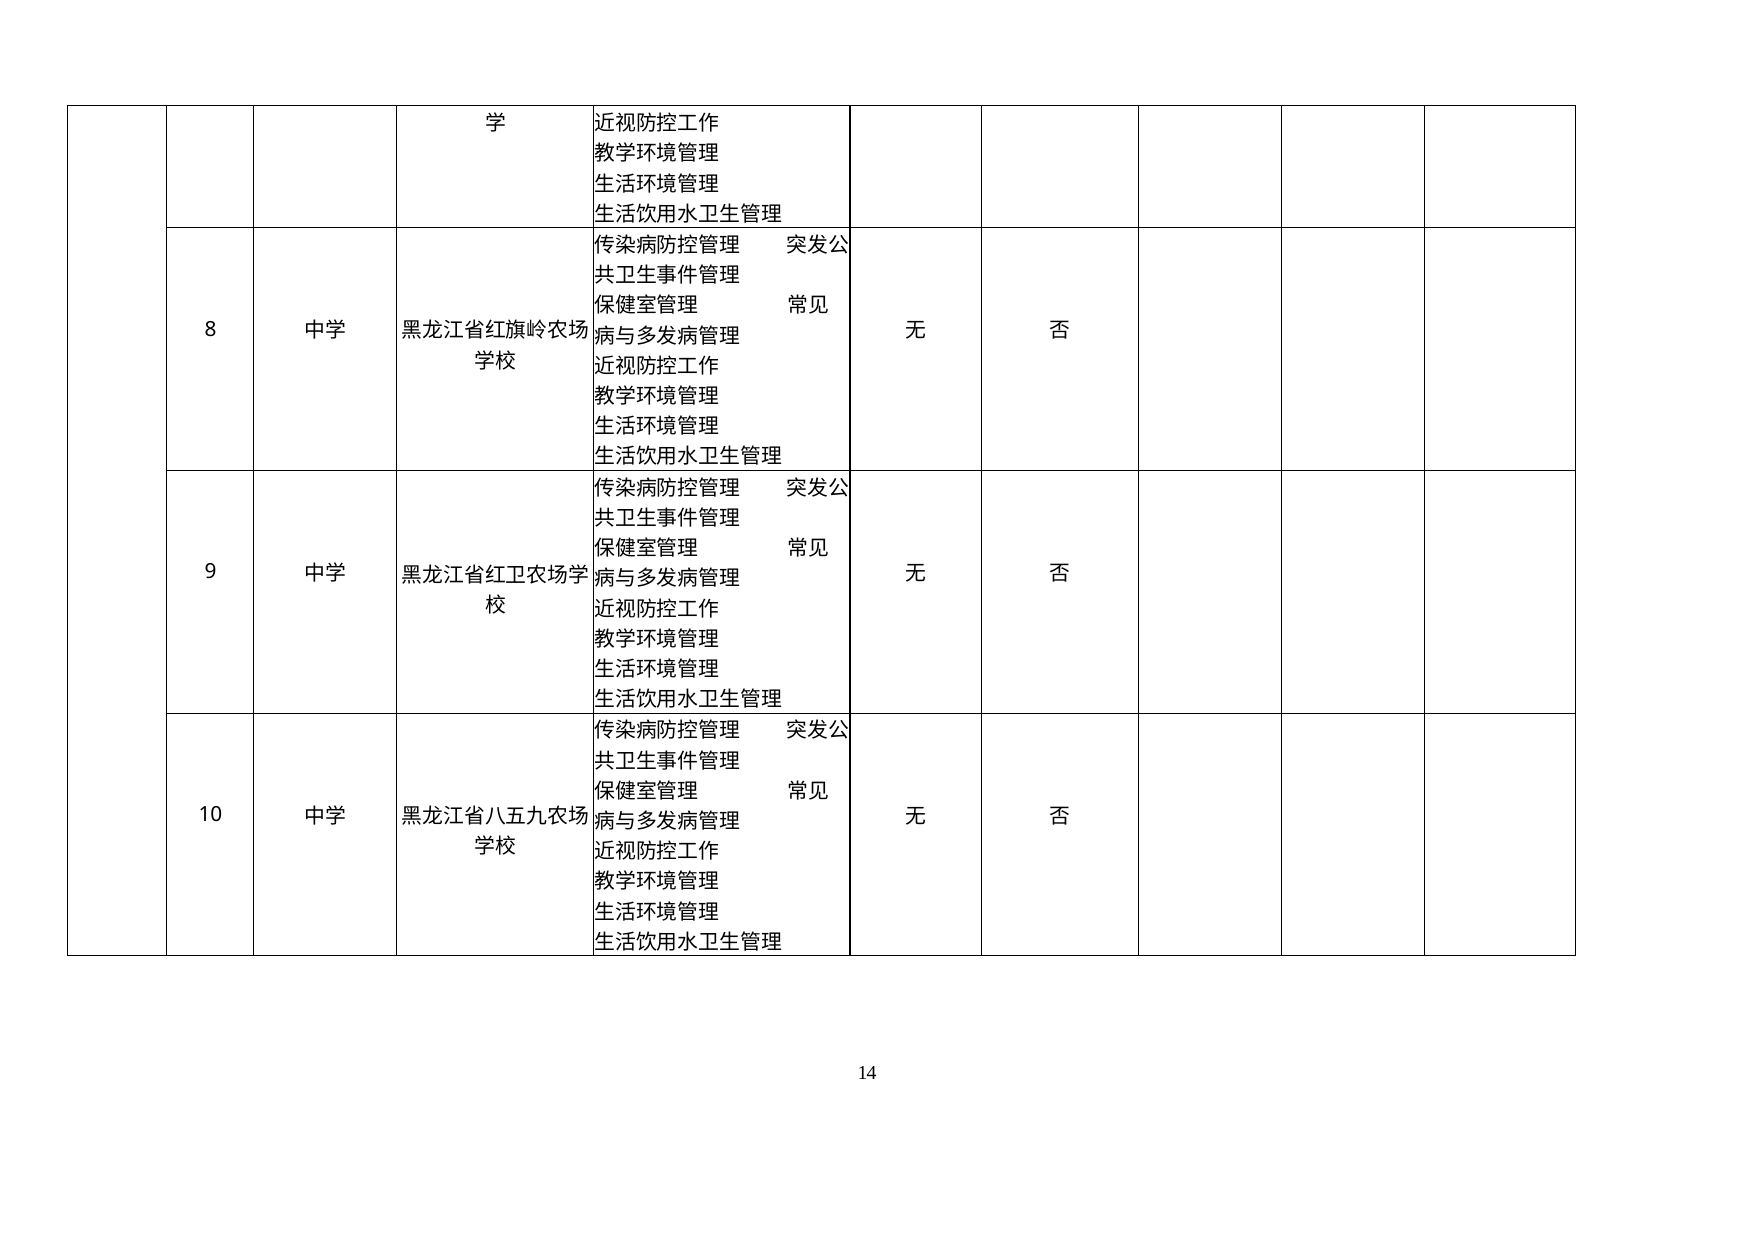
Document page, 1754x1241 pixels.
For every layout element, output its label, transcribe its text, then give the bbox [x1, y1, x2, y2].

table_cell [594, 106, 849, 227]
table_cell 无 [851, 228, 981, 470]
table_cell [1282, 228, 1424, 470]
table_cell 10 [167, 714, 253, 955]
table_cell 无 [851, 714, 981, 955]
table_cell 无 [851, 471, 981, 713]
table_cell 黑龙江省红卫农场学校 [397, 471, 593, 713]
table_cell 黑龙江省八五九农场学校 [397, 714, 593, 955]
table_cell [1282, 106, 1424, 227]
table_cell 无 [851, 106, 981, 227]
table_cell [594, 714, 849, 955]
table_cell 8 [167, 228, 253, 470]
table_cell 中学 [254, 471, 396, 713]
table_cell 中学 [254, 228, 396, 470]
table_cell 否 [982, 228, 1138, 470]
table_cell 传染病防控管理 突发公共卫生事件管理 保健室管理 常见病与多发病管理 近视防控工作 教学环境管理 生活环境管理 生活饮用水卫生管理 [594, 471, 849, 713]
table_cell 黑龙江省红旗岭农场学校 [397, 228, 593, 470]
table_cell 否 [982, 471, 1138, 713]
table_cell [1282, 471, 1424, 713]
table_cell [1282, 714, 1424, 955]
table_cell 7 [167, 106, 253, 227]
table_cell 黑龙江省饶河农场小学 [397, 106, 593, 227]
table_cell 否 [982, 106, 1138, 227]
table_cell [1139, 471, 1281, 713]
table_cell [1425, 106, 1575, 227]
table_cell 小学 [254, 106, 396, 227]
table_cell [1425, 228, 1575, 470]
table_cell 9 [167, 471, 253, 713]
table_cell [594, 228, 849, 470]
table_cell 否 [982, 714, 1138, 955]
table_cell [1425, 714, 1575, 955]
table_cell [1139, 714, 1281, 955]
table_cell [1425, 471, 1575, 713]
table_cell 中学 [254, 714, 396, 955]
table_cell [1139, 228, 1281, 470]
table_cell [1139, 106, 1281, 227]
